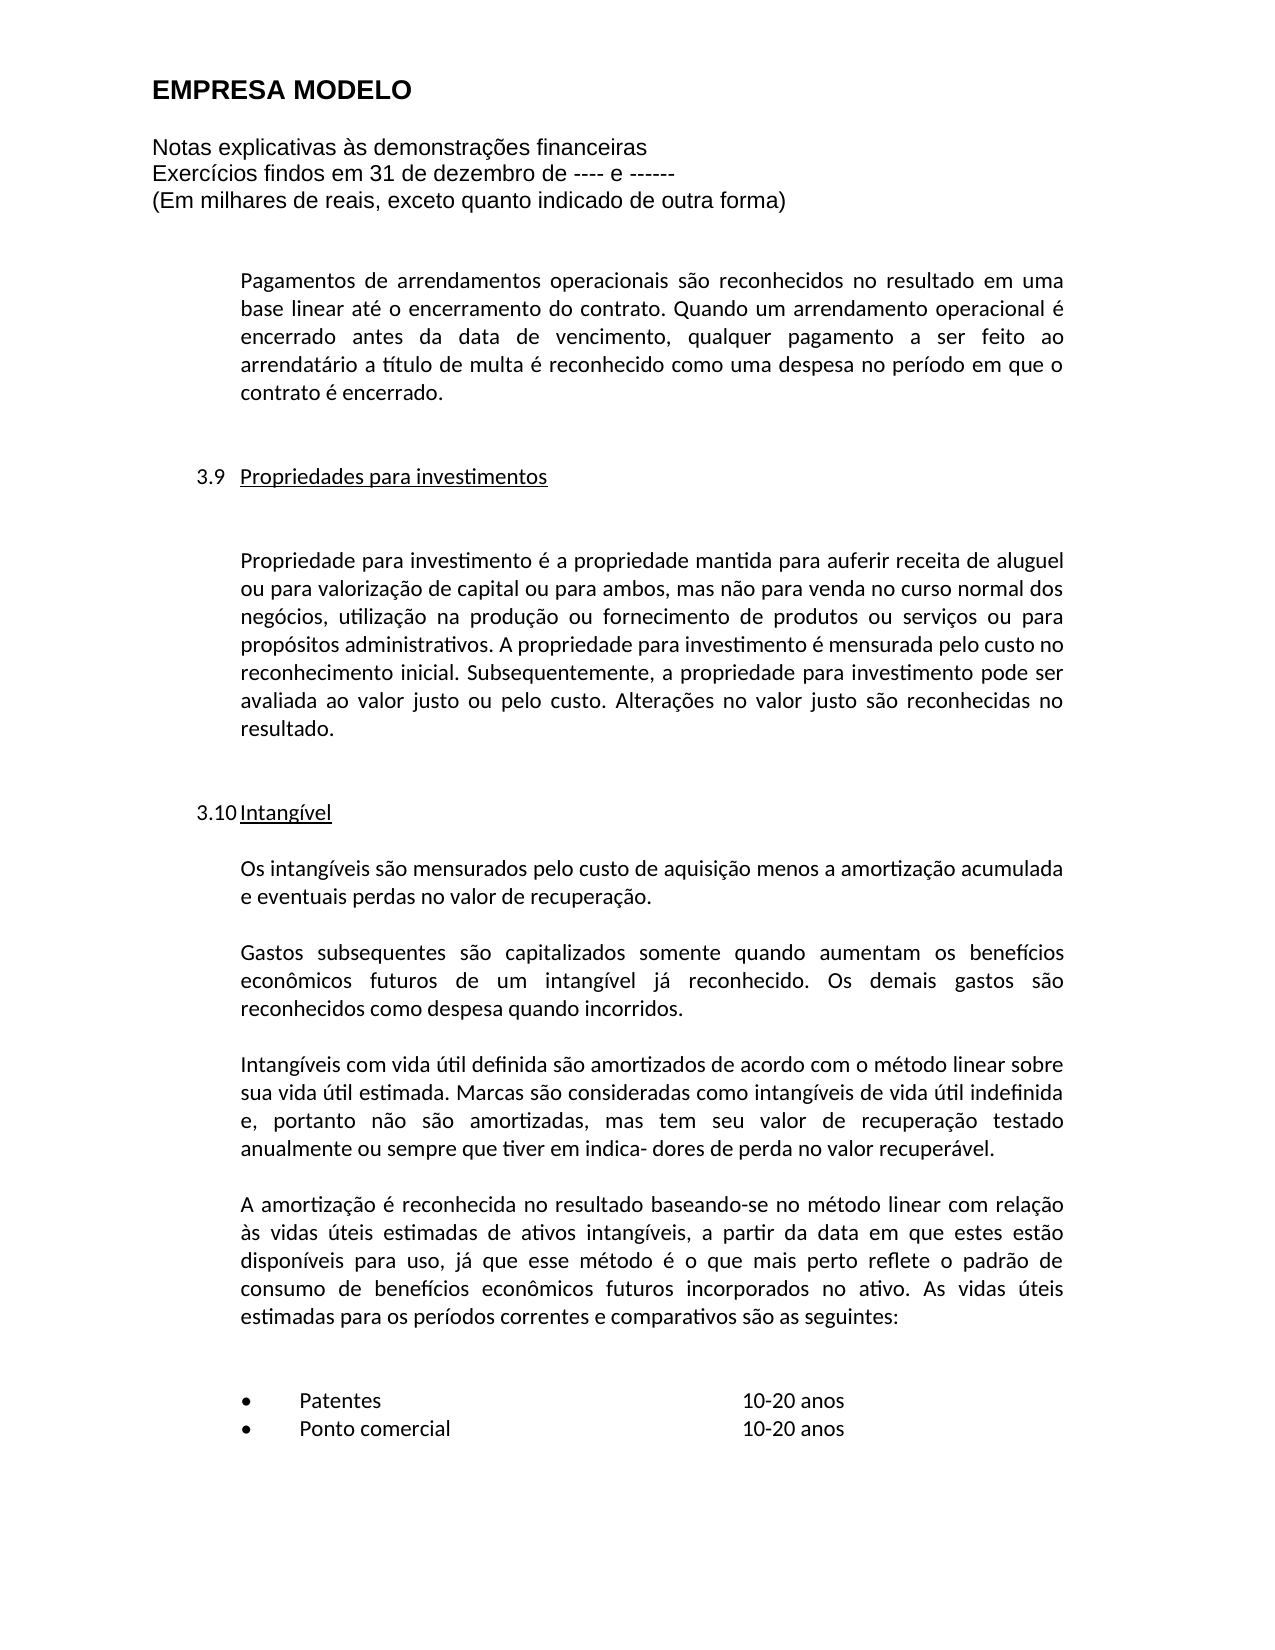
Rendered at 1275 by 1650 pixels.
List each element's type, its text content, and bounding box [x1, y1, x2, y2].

text • Patentes 10-20 anos [240, 1387, 1066, 1414]
text A amortização é reconhecida no resultado baseando-se no método linear com relação às vidas úteis estimadas de ativos intangíveis, a partir da data em que estes estão disponíveis para uso, já que esse método é o que mais perto reflete o padrão de consumo de benefícios econômicos futuros incorporados no ativo. As vidas úteis estimadas para os períodos correntes e comparativos são as seguintes: [240, 1190, 1066, 1331]
text Intangíveis com vida útil definida são amortizados de acordo com o método linear sobre sua vida útil estimada. Marcas são consideradas como intangíveis de vida útil indefinida e, portanto não são amortizadas, mas tem seu valor de recuperação testado anualmente ou sempre que tiver em indica- dores de perda no valor recuperável. [240, 1050, 1066, 1162]
text • Ponto comercial 10-20 anos [240, 1414, 1066, 1443]
text Os intangíveis são mensurados pelo custo de aquisição menos a amortização acumulada e eventuais perdas no valor de recuperação. [240, 854, 1066, 910]
list Propriedades para investimentos [196, 462, 1125, 490]
text Propriedade para investimento é a propriedade mantida para auferir receita de aluguel ou para valorização de capital ou para ambos, mas não para venda no curso normal dos negócios, utilização na produção ou fornecimento de produtos ou serviços ou para propósitos administrativos. A propriedade para investimento é mensurada pelo custo no reconhecimento inicial. Subsequentemente, a propriedade para investimento pode ser avaliada ao valor justo ou pelo custo. Alterações no valor justo são reconhecidas no resultado. [240, 546, 1066, 742]
text Gastos subsequentes são capitalizados somente quando aumentam os benefícios econômicos futuros de um intangível já reconhecido. Os demais gastos são reconhecidos como despesa quando incorridos. [240, 938, 1066, 1022]
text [240, 266, 1066, 406]
list Intangível [196, 798, 1125, 826]
